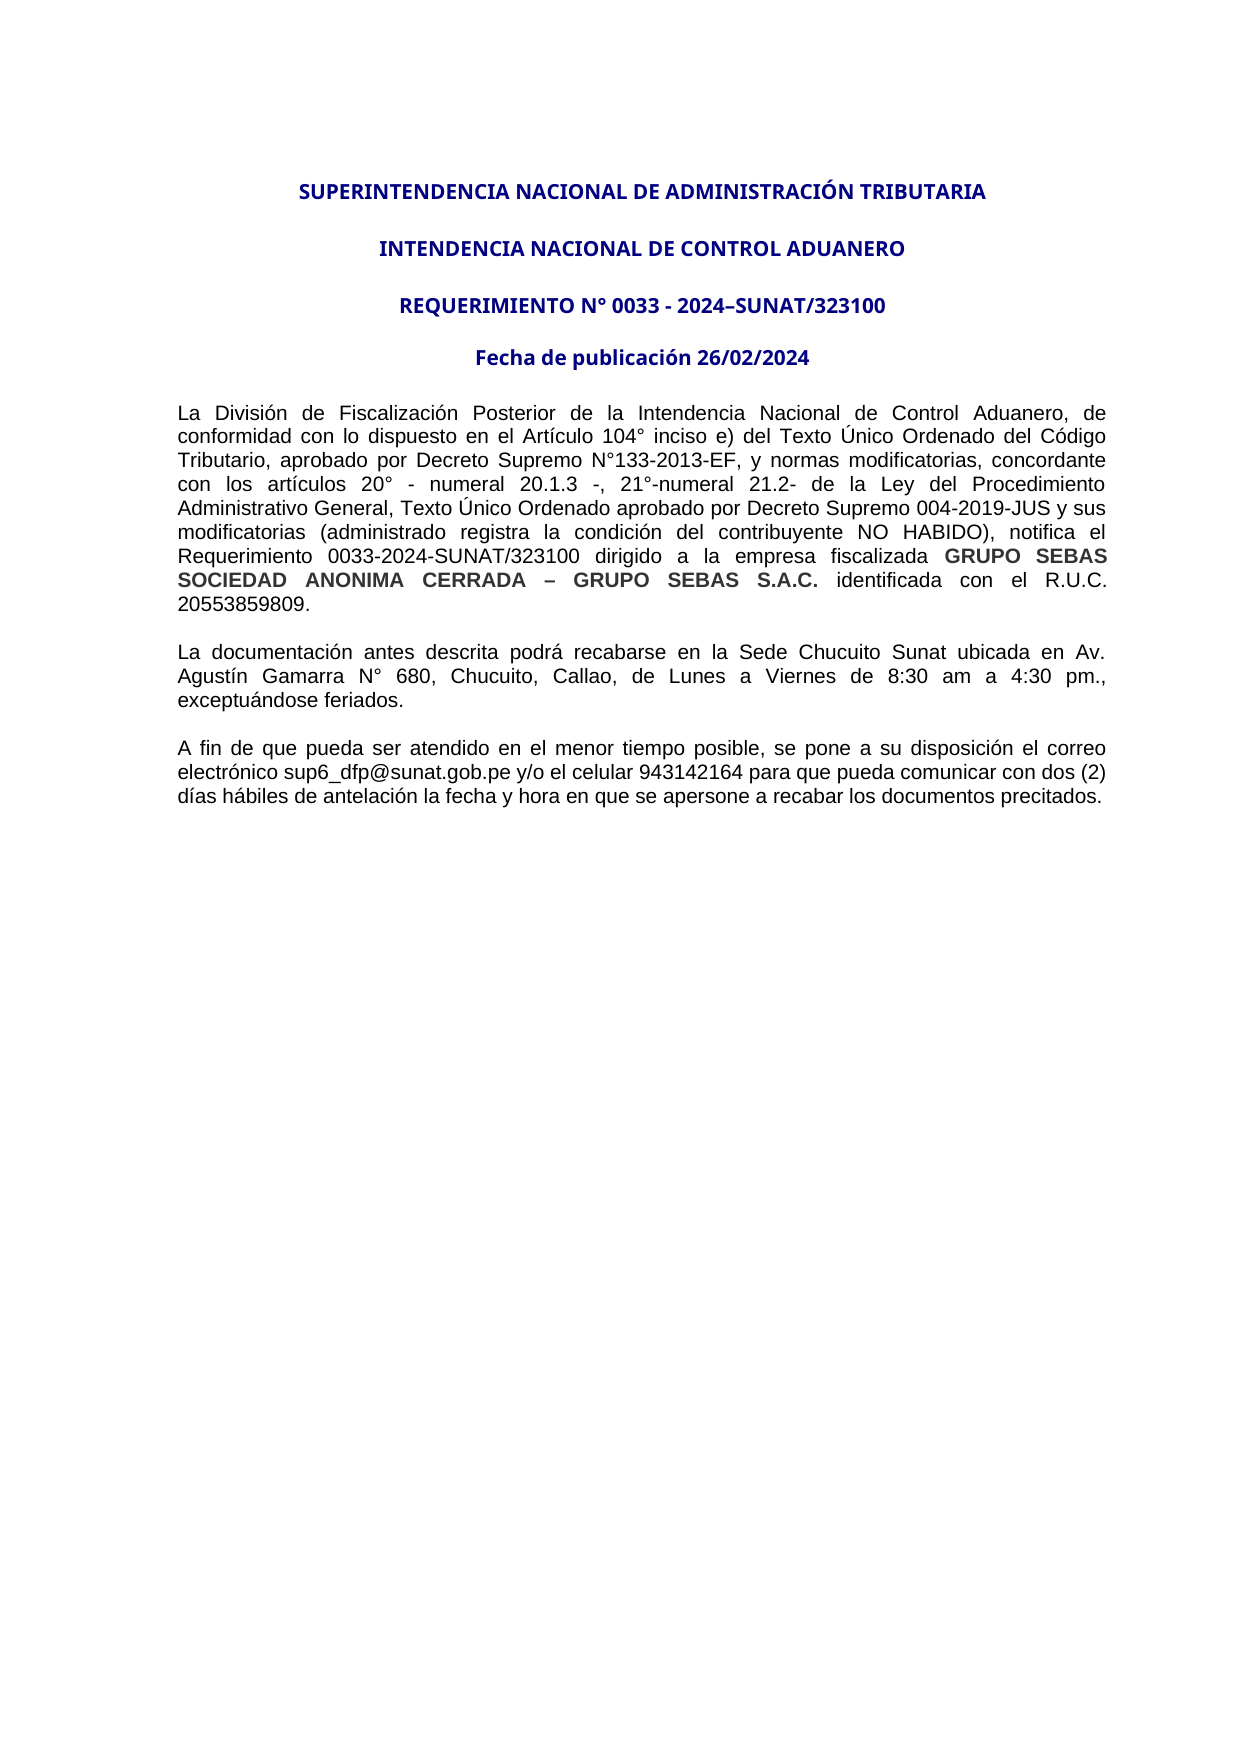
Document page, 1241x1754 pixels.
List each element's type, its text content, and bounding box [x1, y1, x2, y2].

text INTENDENCIA NACIONAL DE CONTROL ADUANERO [177, 234, 1107, 262]
text La documentación antes descrita podrá recabarse en la Sede Chucuito Sunat ubicada en Av. Agustín Gamarra N° 680, Chucuito, Callao, de Lunes a Viernes de 8:30 am a 4:30 pm., exceptuándose feriados. [177, 640, 1107, 712]
text SUPERINTENDENCIA NACIONAL DE ADMINISTRACIÓN TRIBUTARIA [177, 177, 1107, 206]
text La División de Fiscalización Posterior de la Intendencia Nacional de Control Aduanero, de conformidad con lo dispuesto en el Artículo 104° inciso e) del Texto Único Ordenado del Código Tributario, aprobado por Decreto Supremo N°133-2013-EF, y normas modificatorias, concordante con los artículos 20° - numeral 20.1.3 -, 21°-numeral 21.2- de la Ley del Procedimiento Administrativo General, Texto Único Ordenado aprobado por Decreto Supremo 004-2019-JUS y sus modificatorias (administrado registra la condición del contribuyente NO HABIDO), notifica el Requerimiento 0033-2024-SUNAT/323100 dirigido a la empresa fiscalizada GRUPO SEBAS SOCIEDAD ANONIMA CERRADA – GRUPO SEBAS S.A.C. identificada con el R.U.C. 20553859809. [177, 400, 1107, 616]
text A fin de que pueda ser atendido en el menor tiempo posible, se pone a su disposición el correo electrónico sup6_dfp@sunat.gob.pe y/o el celular 943142164 para que pueda comunicar con dos (2) días hábiles de antelación la fecha y hora en que se apersone a recabar los documentos precitados. [177, 736, 1107, 808]
text REQUERIMIENTO N° 0033 - 2024–SUNAT/323100 [177, 291, 1107, 343]
text Fecha de publicación 26/02/2024 [177, 343, 1107, 372]
